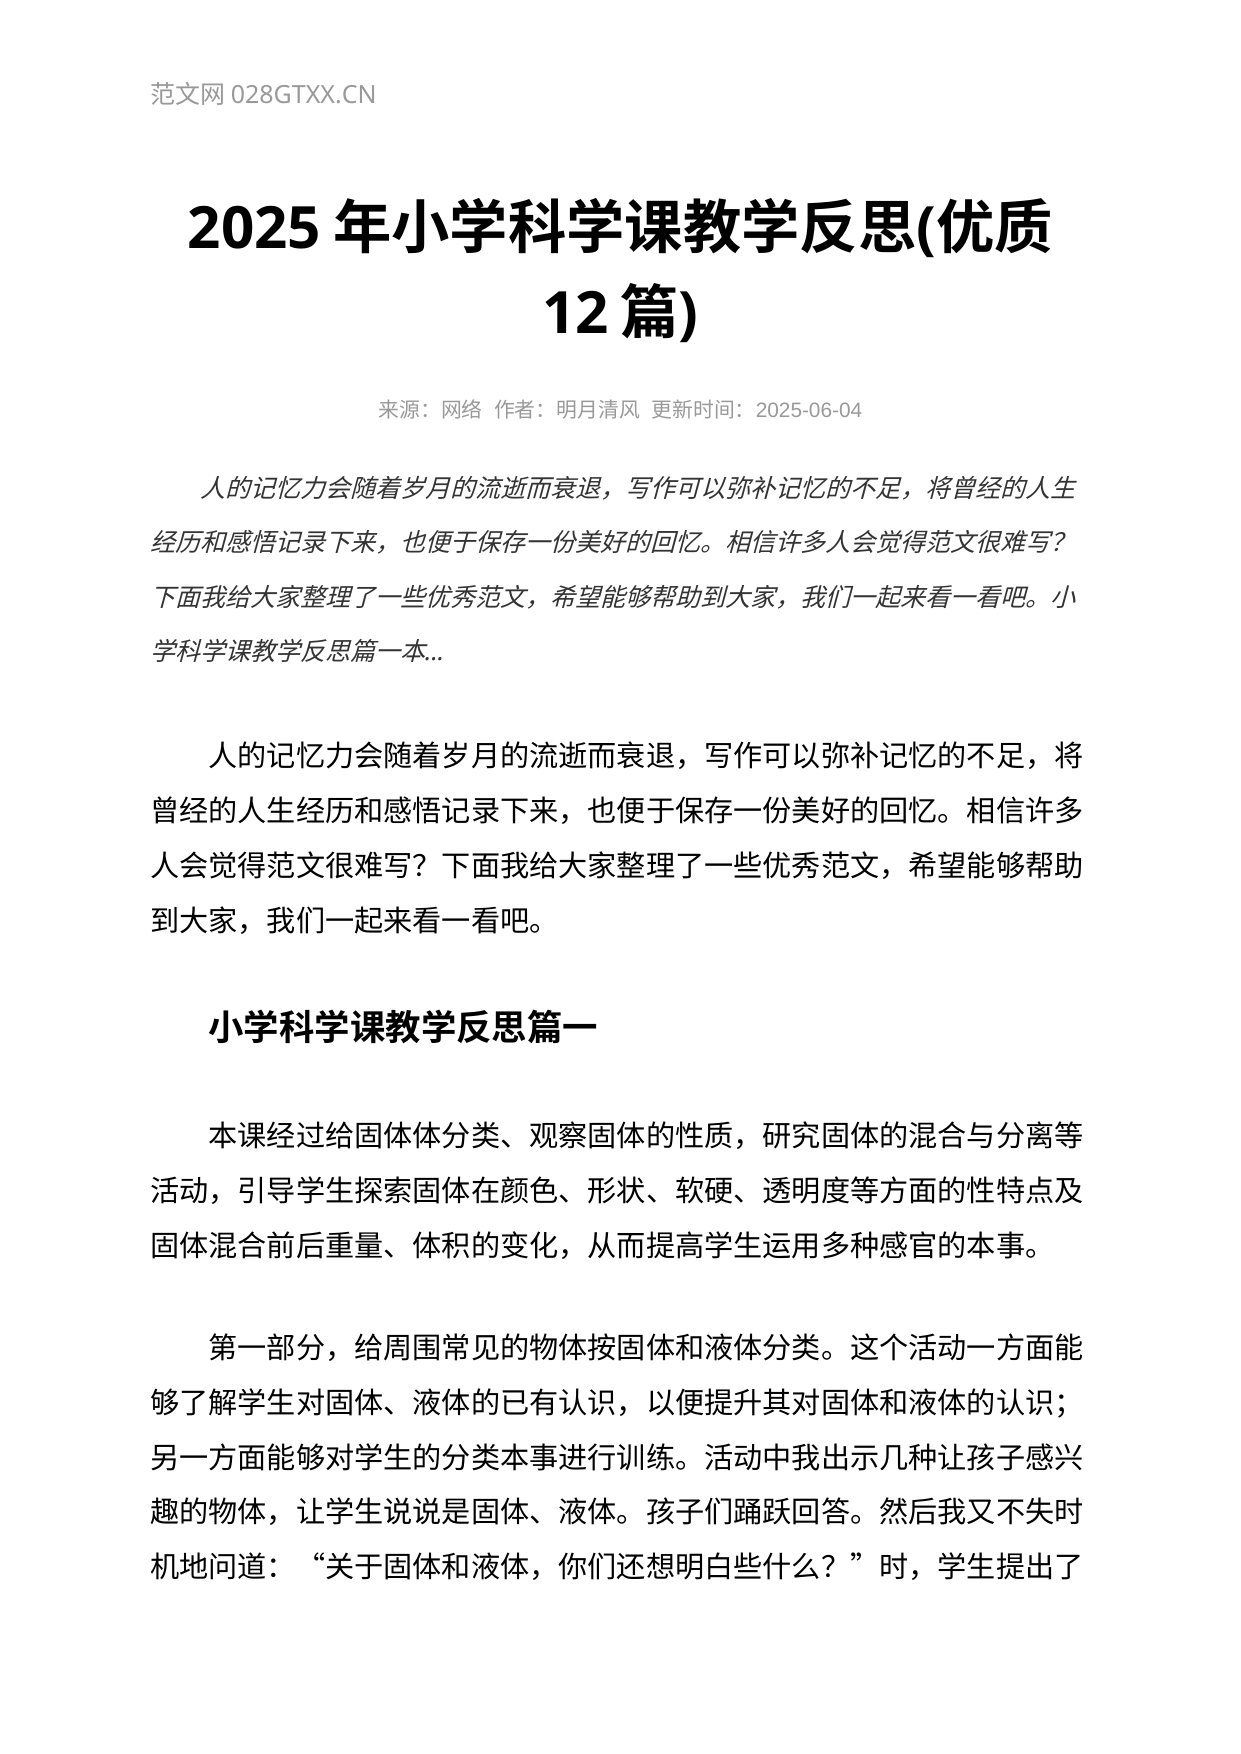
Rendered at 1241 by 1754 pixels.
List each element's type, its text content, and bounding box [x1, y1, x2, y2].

text 本课经过给固体体分类、观察固体的性质，研究固体的混合与分离等活动，引导学生探索固体在颜色、形状、软硬、透明度等方面的性特点及固体混合前后重量、体积的变化，从而提高学生运用多种感官的本事。 [150, 1113, 1090, 1265]
text 人的记忆力会随着岁月的流逝而衰退，写作可以弥补记忆的不足，将曾经的人生经历和感悟记录下来，也便于保存一份美好的回忆。相信许多人会觉得范文很难写？下面我给大家整理了一些优秀范文，希望能够帮助到大家，我们一起来看一看吧。小学科学课教学反思篇一本... [150, 468, 1090, 668]
subtitle 2025年小学科学课教学反思(优质12篇) [150, 181, 1090, 351]
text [150, 1324, 1090, 1586]
text 来源：网络 作者：明月清风 更新时间：2025-06-04 [150, 398, 1090, 422]
text 小学科学课教学反思篇一 [150, 999, 1090, 1051]
text 人的记忆力会随着岁月的流逝而衰退，写作可以弥补记忆的不足，将曾经的人生经历和感悟记录下来，也便于保存一份美好的回忆。相信许多人会觉得范文很难写？下面我给大家整理了一些优秀范文，希望能够帮助到大家，我们一起来看一看吧。 [150, 733, 1090, 940]
